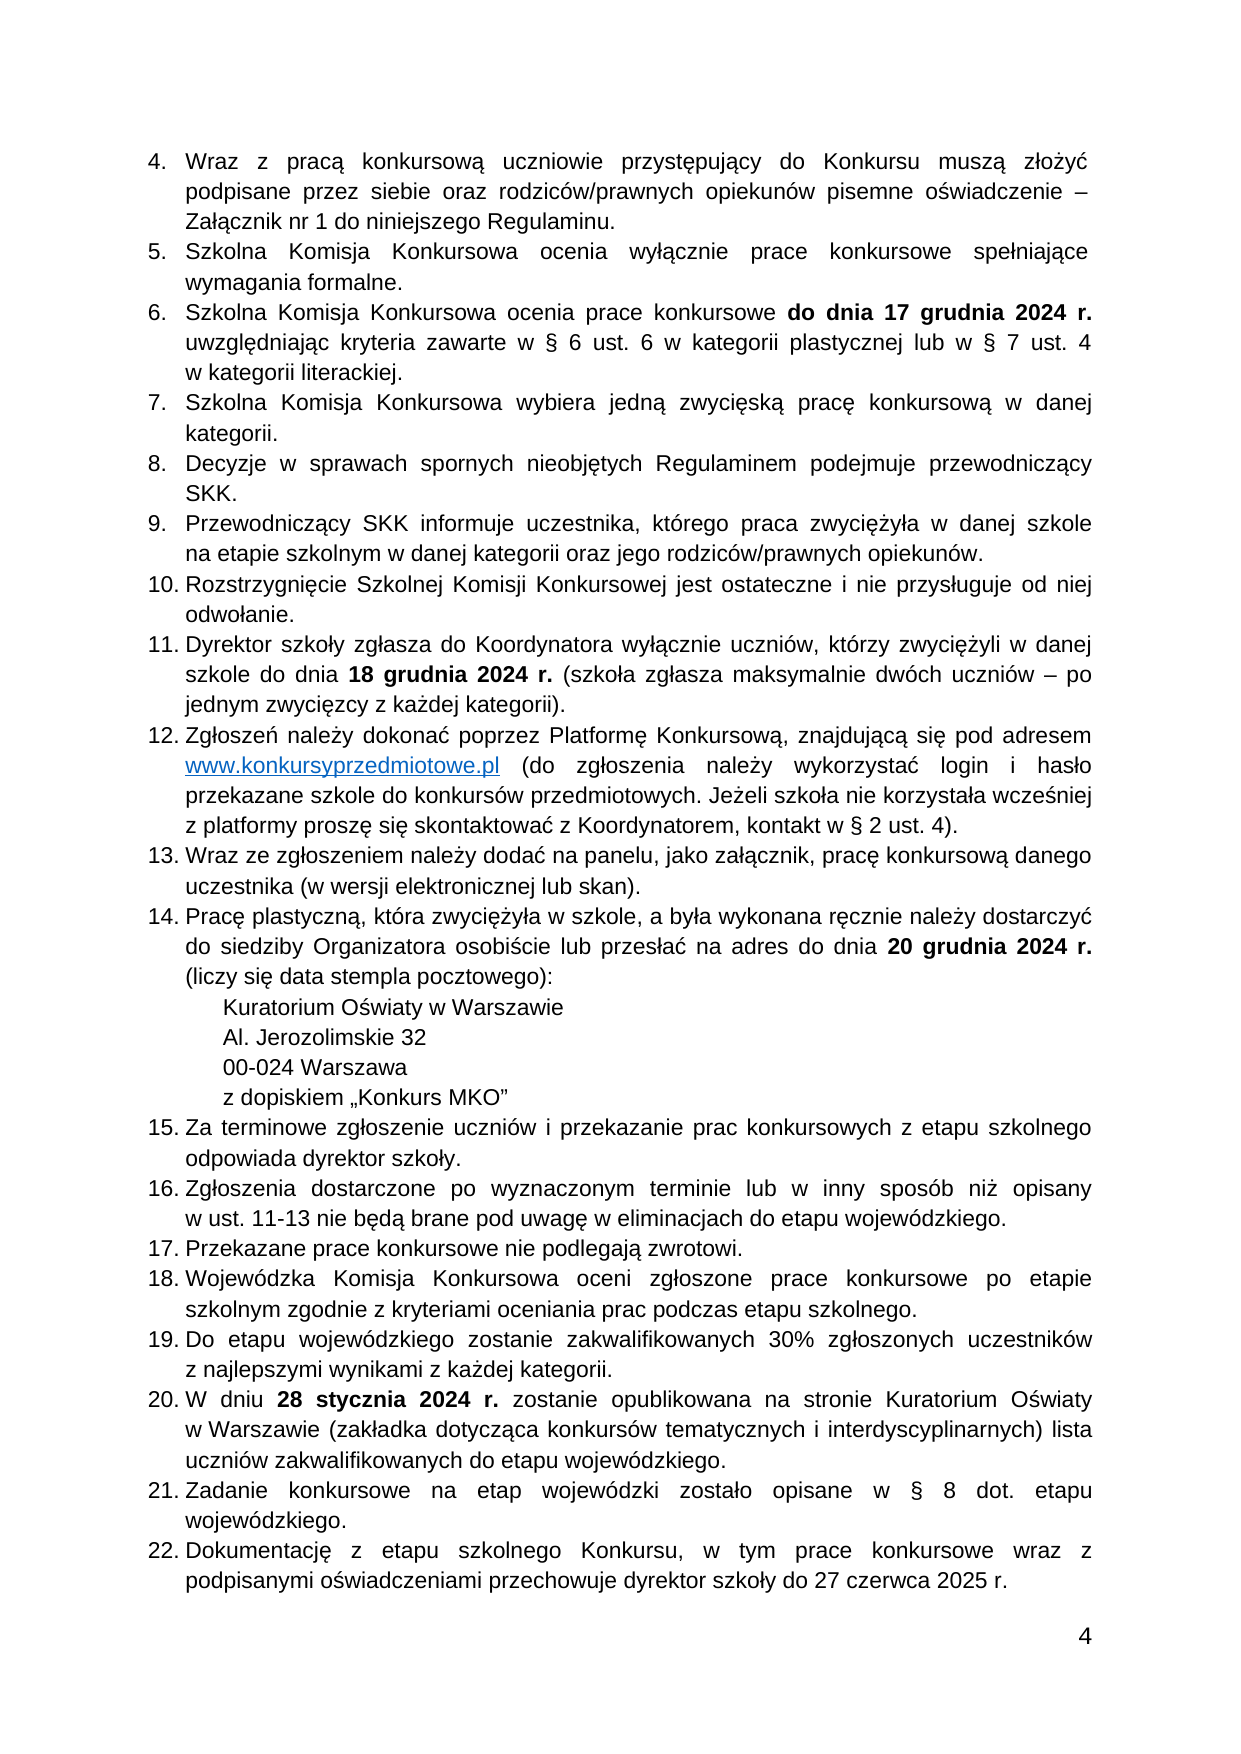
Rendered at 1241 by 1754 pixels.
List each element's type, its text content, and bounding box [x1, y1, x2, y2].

list Szkolna Komisja Konkursowa ocenia wyłącznie prace konkursowe spełniające wymagania formalne. [148, 238, 1088, 295]
text 00-024 Warszawa [185, 1054, 1093, 1080]
text z dopiskiem „Konkurs MKO” [185, 1084, 1093, 1110]
list Szkolna Komisja Konkursowa ocenia prace konkursowe do dnia 17 grudnia 2024 r. uwzględniając kryteria zawarte w § 6 ust. 6 w kategorii plastycznej lub w § 7 ust. 4 w kategorii literackiej. [148, 299, 1093, 385]
list Zgłoszeń należy dokonać poprzez Platformę Konkursową, znajdującą się pod adresem www.konkursyprzedmiotowe.pl (do zgłoszenia należy wykorzystać login i hasło przekazane szkole do konkursów przedmiotowych. Jeżeli szkoła nie korzystała wcześniej z platformy proszę się skontaktować z Koordynatorem, kontakt w § 2 ust. 4). [148, 722, 1093, 838]
text Al. Jerozolimskie 32 [185, 1024, 1093, 1050]
list Rozstrzygnięcie Szkolnej Komisji Konkursowej jest ostateczne i nie przysługuje od niej odwołanie. [148, 571, 1093, 627]
list Zadanie konkursowe na etap wojewódzki zostało opisane w § 8 dot. etapu wojewódzkiego. [148, 1477, 1093, 1533]
list Dyrektor szkoły zgłasza do Koordynatora wyłącznie uczniów, którzy zwyciężyli w danej szkole do dnia 18 grudnia 2024 r. (szkoła zgłasza maksymalnie dwóch uczniów – po jednym zwycięzcy z każdej kategorii). [148, 631, 1093, 718]
list Szkolna Komisja Konkursowa wybiera jedną zwycięską pracę konkursową w danej kategorii. [148, 389, 1093, 446]
list Decyzje w sprawach spornych nieobjętych Regulaminem podejmuje przewodniczący SKK. [148, 450, 1093, 506]
list Za terminowe zgłoszenie uczniów i przekazanie prac konkursowych z etapu szkolnego odpowiada dyrektor szkoły. [148, 1114, 1093, 1171]
list Przekazane prace konkursowe nie podlegają zwrotowi. [148, 1235, 1093, 1261]
list Do etapu wojewódzkiego zostanie zakwalifikowanych 30% zgłoszonych uczestników z najlepszymi wynikami z każdej kategorii. [148, 1326, 1093, 1382]
list Wojewódzka Komisja Konkursowa oceni zgłoszone prace konkursowe po etapie szkolnym zgodnie z kryteriami oceniania prac podczas etapu szkolnego. [148, 1265, 1093, 1322]
list W dniu 28 stycznia 2024 r. zostanie opublikowana na stronie Kuratorium Oświaty w Warszawie (zakładka dotycząca konkursów tematycznych i interdyscyplinarnych) lista uczniów zakwalifikowanych do etapu wojewódzkiego. [148, 1386, 1093, 1473]
text Kuratorium Oświaty w Warszawie [185, 993, 1093, 1020]
list Przewodniczący SKK informuje uczestnika, którego praca zwyciężyła w danej szkole na etapie szkolnym w danej kategorii oraz jego rodziców/prawnych opiekunów. [148, 510, 1093, 567]
list Wraz ze zgłoszeniem należy dodać na panelu, jako załącznik, pracę konkursową danego uczestnika (w wersji elektronicznej lub skan). [148, 842, 1093, 899]
list Pracę plastyczną, która zwyciężyła w szkole, a była wykonana ręcznie należy dostarczyć do siedziby Organizatora osobiście lub przesłać na adres do dnia 20 grudnia 2024 r. (liczy się data stempla pocztowego): [148, 903, 1093, 989]
list Wraz z pracą konkursową uczniowie przystępujący do Konkursu muszą złożyć podpisane przez siebie oraz rodziców/prawnych opiekunów pisemne oświadczenie – Załącznik nr 1 do niniejszego Regulaminu. [148, 148, 1088, 234]
list Zgłoszenia dostarczone po wyznaczonym terminie lub w inny sposób niż opisany w ust. 11-13 nie będą brane pod uwagę w eliminacjach do etapu wojewódzkiego. [148, 1175, 1093, 1231]
list Dokumentację z etapu szkolnego Konkursu, w tym prace konkursowe wraz z podpisanymi oświadczeniami przechowuje dyrektor szkoły do 27 czerwca 2025 r. [148, 1537, 1093, 1594]
